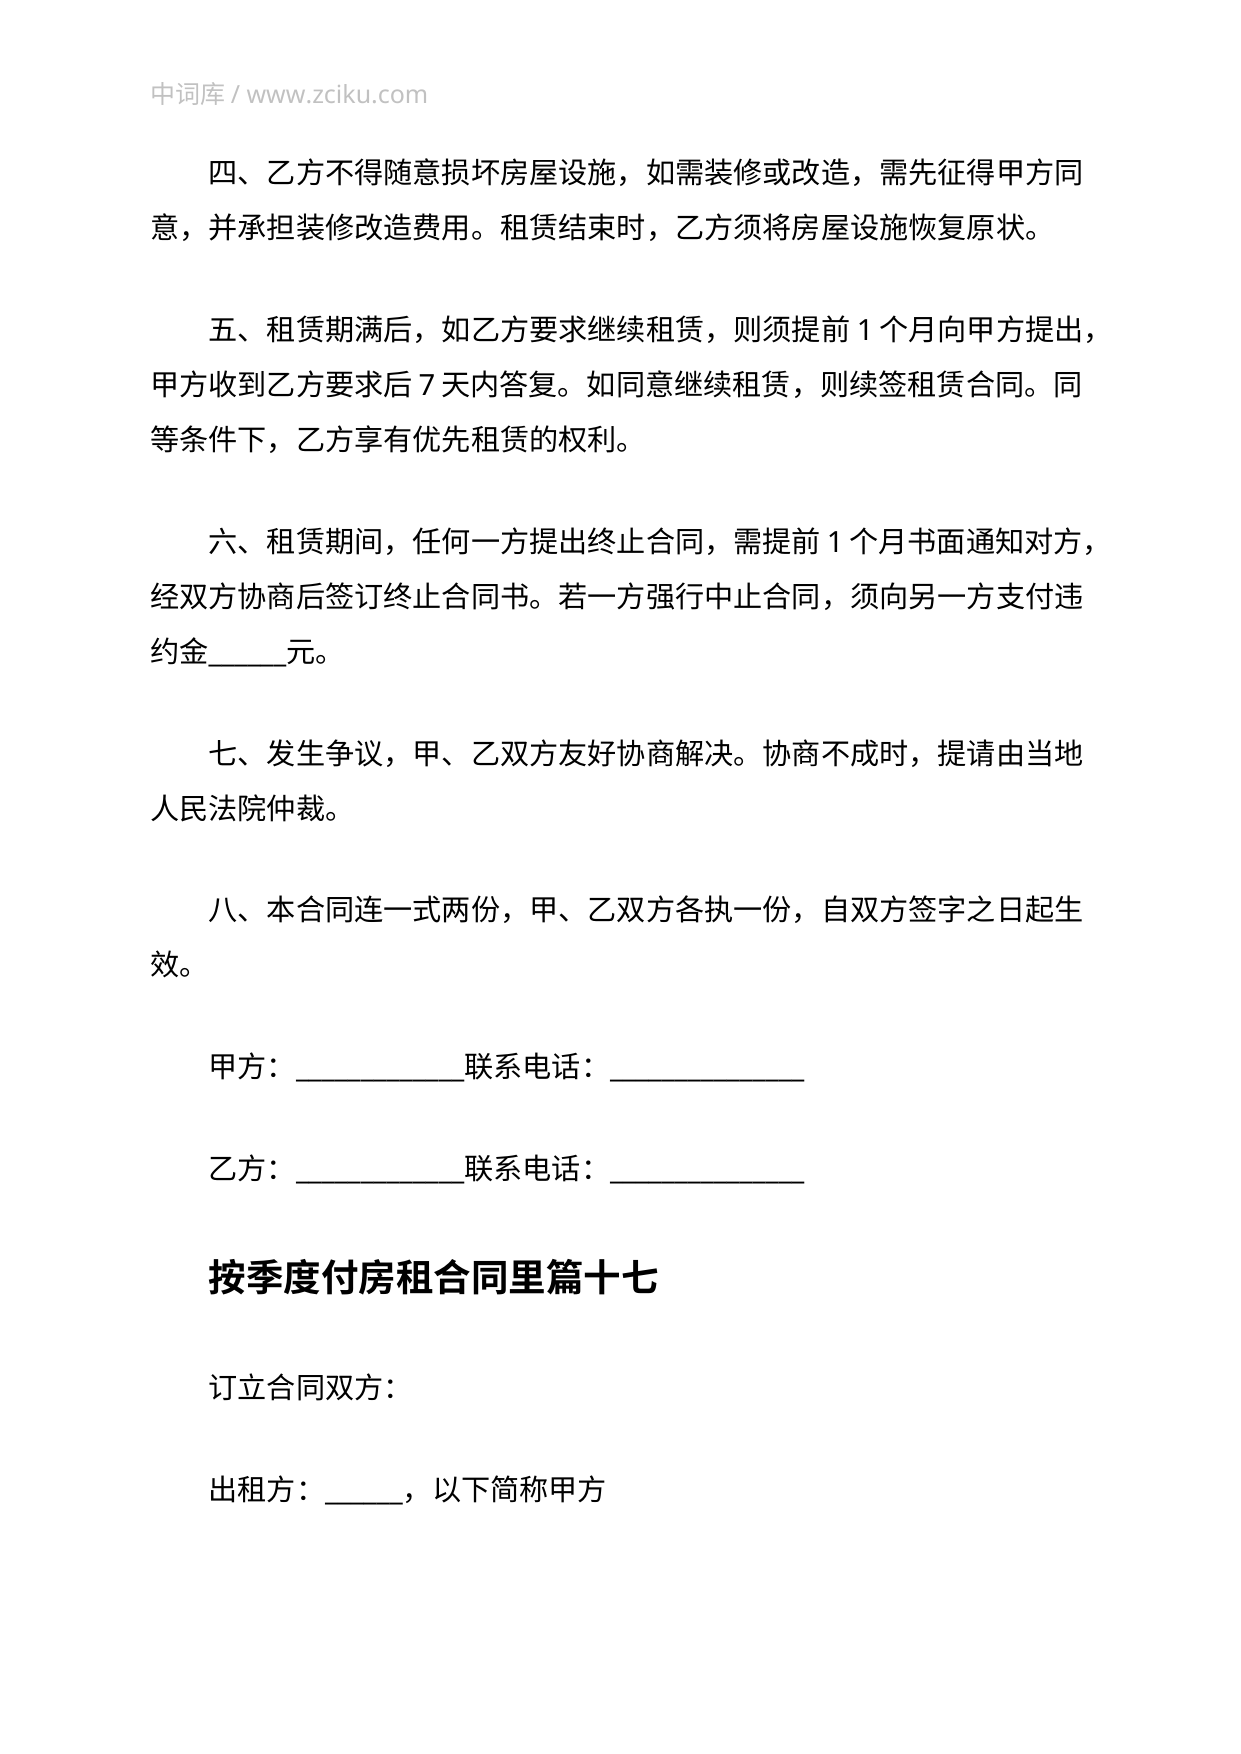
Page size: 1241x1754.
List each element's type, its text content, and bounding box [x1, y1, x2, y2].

text 甲方：_____________联系电话：_______________ [150, 1044, 1090, 1086]
text 出租方：______，以下简称甲方 [150, 1467, 1090, 1509]
text 四、乙方不得随意损坏房屋设施，如需装修或改造，需先征得甲方同意，并承担装修改造费用。租赁结束时，乙方须将房屋设施恢复原状。 [150, 150, 1090, 247]
text 八、本合同连一式两份，甲、乙双方各执一份，自双方签字之日起生效。 [150, 887, 1090, 984]
text 六、租赁期间，任何一方提出终止合同，需提前1个月书面通知对方，经双方协商后签订终止合同书。若一方强行中止合同，须向另一方支付违约金______元。 [150, 518, 1090, 671]
text 按季度付房租合同里篇十七 [150, 1248, 1090, 1302]
text 五、租赁期满后，如乙方要求继续租赁，则须提前 1个月向甲方提出，甲方收到乙方要求后7天内答复。如同意继续租赁，则续签租赁合同。同等条件下，乙方享有优先租赁的权利。 [150, 307, 1090, 459]
text 七、发生争议，甲、乙双方友好协商解决。协商不成时，提请由当地人民法院仲裁。 [150, 730, 1090, 827]
text 乙方：_____________联系电话：_______________ [150, 1146, 1090, 1188]
text 订立合同双方： [150, 1365, 1090, 1407]
